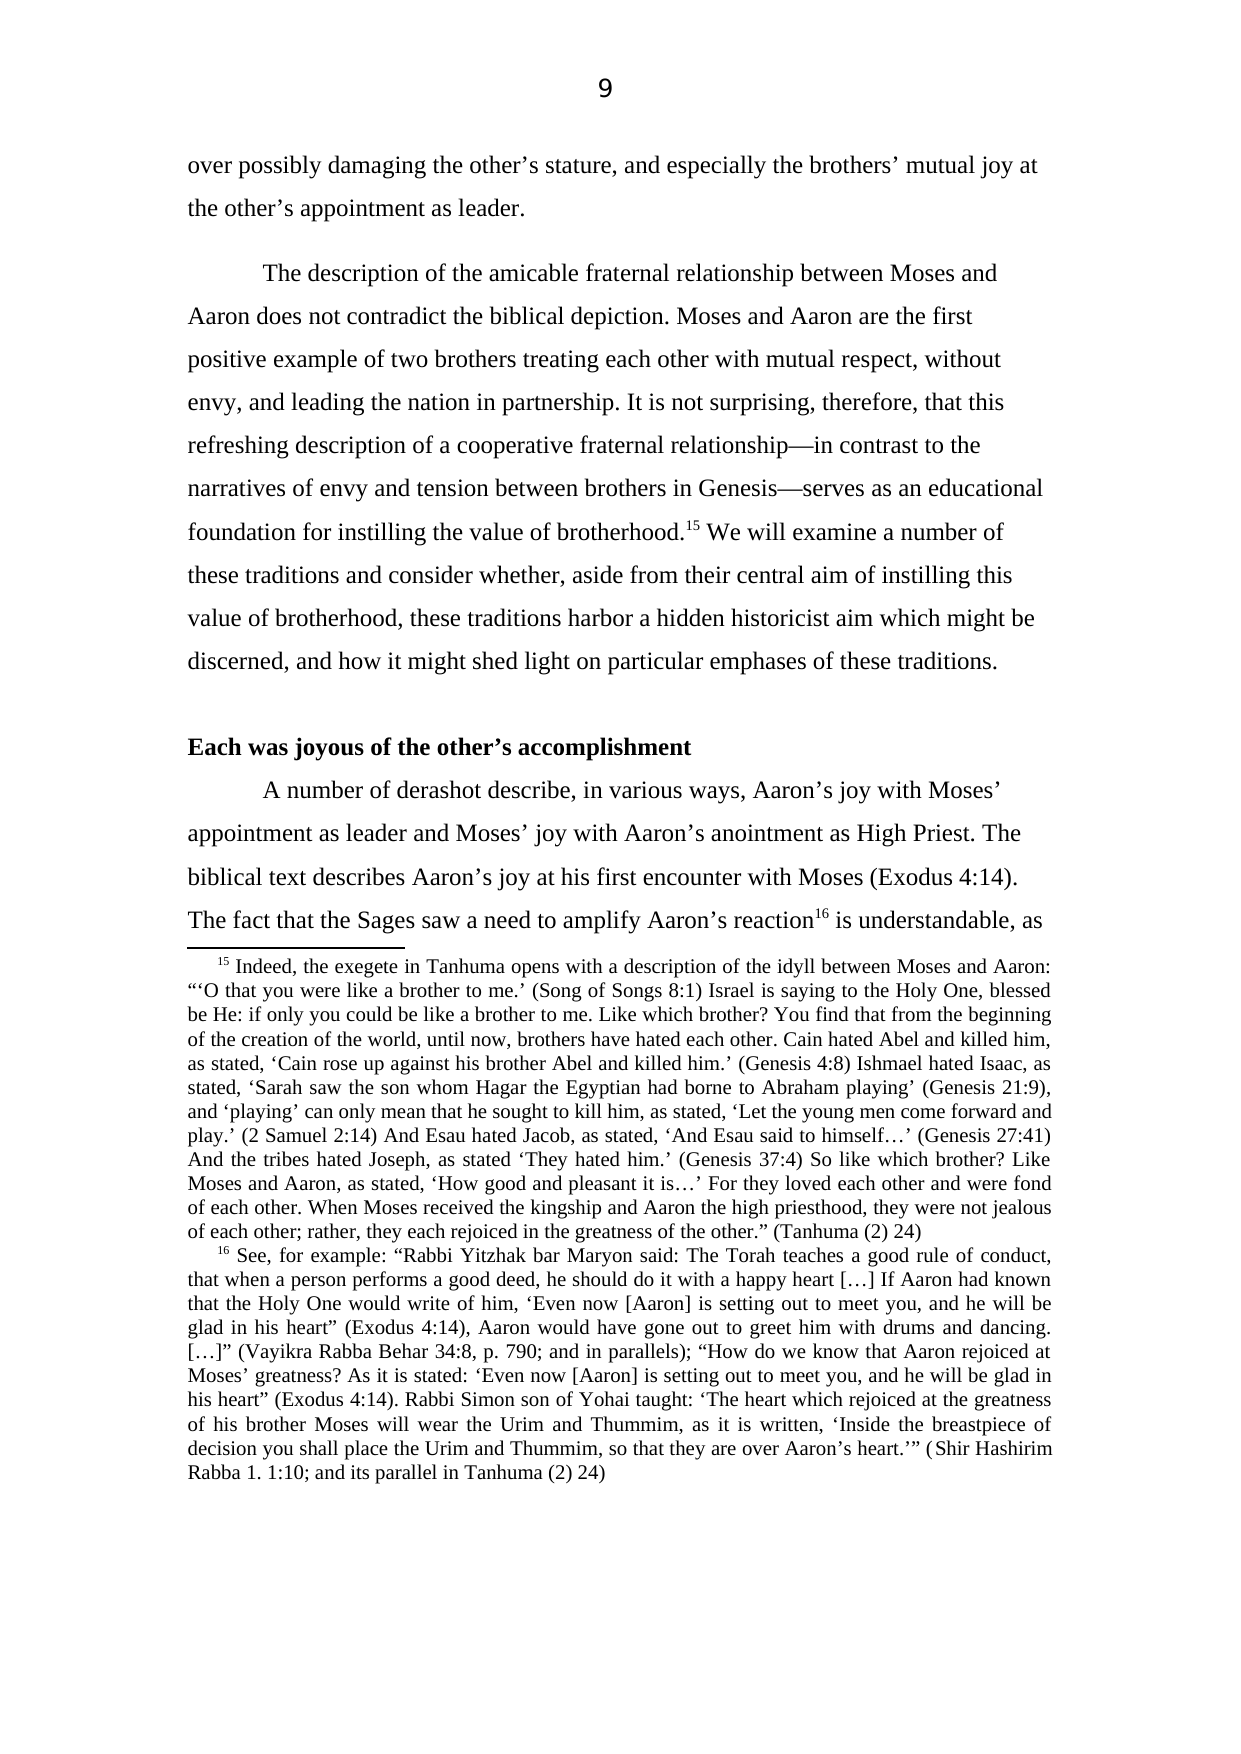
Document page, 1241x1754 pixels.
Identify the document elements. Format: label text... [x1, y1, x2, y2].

text Each was joyous of the other’s accomplishment [187, 732, 1053, 761]
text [187, 150, 1053, 222]
text A number of derashot describe, in various ways, Aaron’s joy with Moses’ appointment as leader and Moses’ joy with Aaron’s anointment as High Priest. The biblical text describes Aaron’s joy at his first encounter with Moses (Exodus 4:14). The fact that the Sages saw a need to amplify Aaron’s reaction is understandable, as it is only natural for an older brother to be envious of his younger brother being appointed above him. Aaron’s joy is an exemplary model of a noble reaction, devoid of envy, in a situation where it might have developed. It is harder to understand the aim of the derashot which praise Moses for not being envious of Aaron’s appointment as High Priest. It would be unusual for an ordinary brother to be jealous in such a situation, let alone for Moses, who was humblest of men, and whose exclamation, “Are you wrought up on my account? Would that all the Lord’s people were prophets!” (Numbers 11:29) testifies to his generosity of spirit vis-à-vis his subjects’ rise to eminence. [187, 775, 1053, 933]
text The description of the amicable fraternal relationship between Moses and Aaron does not contradict the biblical depiction. Moses and Aaron are the first positive example of two brothers treating each other with mutual respect, without envy, and leading the nation in partnership. It is not surprising, therefore, that this refreshing description of a cooperative fraternal relationship—in contrast to the narratives of envy and tension between brothers in Genesis—serves as an educational foundation for instilling the value of brotherhood. We will examine a number of these traditions and consider whether, aside from their central aim of instilling this value of brotherhood, these traditions harbor a hidden historicist aim which might be discerned, and how it might shed light on particular emphases of these traditions. [187, 258, 1053, 675]
